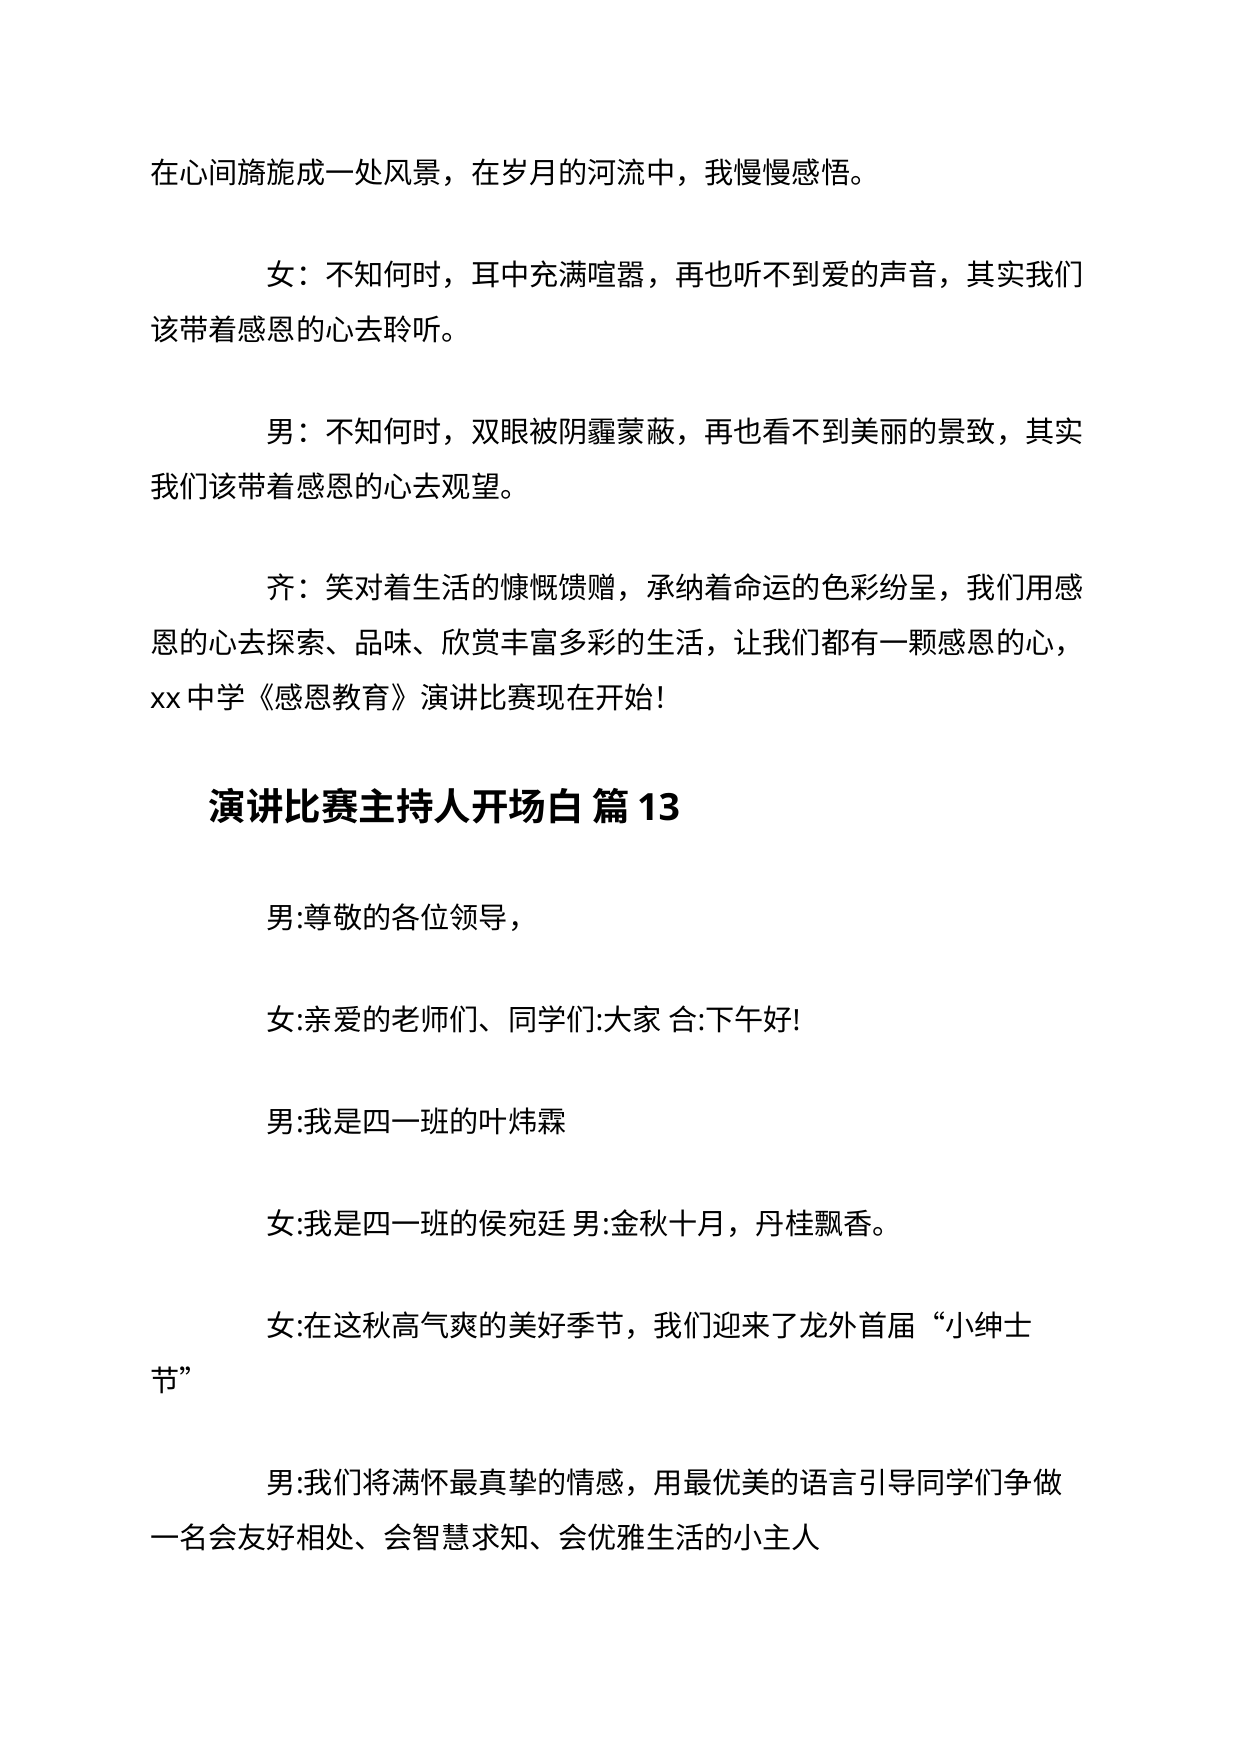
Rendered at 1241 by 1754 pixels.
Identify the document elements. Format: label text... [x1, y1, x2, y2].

text 女:亲爱的老师们、同学们:大家 合:下午好! [150, 996, 1090, 1039]
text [150, 150, 1090, 192]
text 男：不知何时，双眼被阴霾蒙蔽，再也看不到美丽的景致，其实我们该带着感恩的心去观望。 [150, 408, 1090, 506]
text 齐：笑对着生活的慷慨馈赠，承纳着命运的色彩纷呈，我们用感恩的心去探索、品味、欣赏丰富多彩的生活，让我们都有一颗感恩的心，xx中学《感恩教育》演讲比赛现在开始！ [150, 565, 1090, 717]
text 男:尊敬的各位领导， [150, 894, 1090, 937]
text 女：不知何时，耳中充满喧嚣，再也听不到爱的声音，其实我们该带着感恩的心去聆听。 [150, 252, 1090, 349]
text 演讲比赛主持人开场白 篇13 [150, 777, 1090, 831]
text 男:我们将满怀最真挚的情感，用最优美的语言引导同学们争做一名会友好相处、会智慧求知、会优雅生活的小主人 [150, 1459, 1090, 1556]
text 女:我是四一班的侯宛廷 男:金秋十月，丹桂飘香。 [150, 1200, 1090, 1243]
text 女:在这秋高气爽的美好季节，我们迎来了龙外首届“小绅士节” [150, 1302, 1090, 1400]
text 男:我是四一班的叶炜霖 [150, 1098, 1090, 1141]
